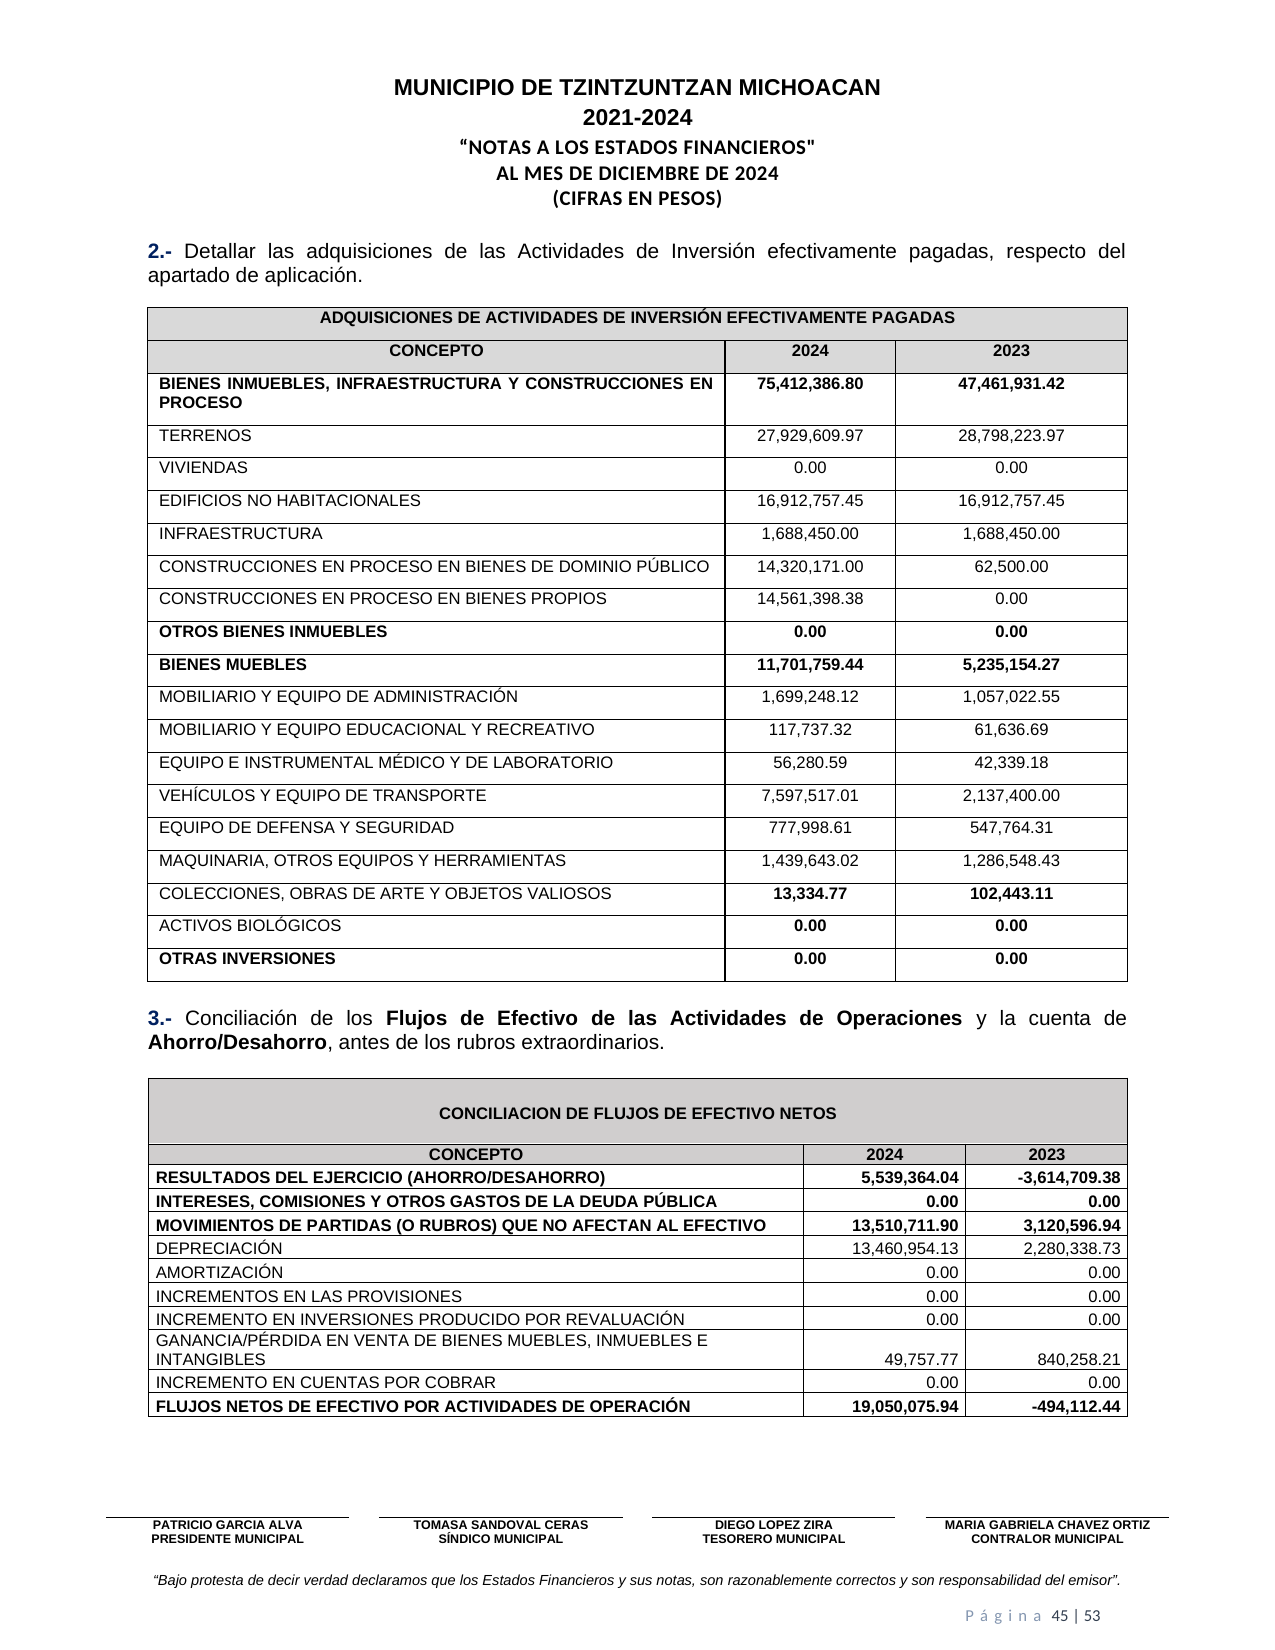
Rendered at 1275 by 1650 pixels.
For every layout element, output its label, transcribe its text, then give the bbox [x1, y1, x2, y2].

table_cell CONCEPTO [148, 341, 724, 373]
table_cell 1,286,548.43 [896, 851, 1127, 882]
table_cell 14,320,171.00 [726, 556, 895, 588]
table_cell EDIFICIOS NO HABITACIONALES [148, 491, 724, 523]
table_cell ACTIVOS BIOLÓGICOS [148, 916, 724, 948]
table_cell 0.00 [896, 949, 1127, 981]
table_cell 1,699,248.12 [726, 687, 895, 719]
table_cell 0.00 [966, 1259, 1127, 1282]
table_cell INCREMENTOS EN LAS PROVISIONES [149, 1283, 803, 1306]
table_cell 47,461,931.42 [896, 374, 1127, 424]
table_cell OTROS BIENES INMUEBLES [148, 622, 724, 653]
table_cell 11,701,759.44 [726, 655, 895, 686]
table_cell DEPRECIACIÓN [149, 1236, 803, 1258]
table_header CONCILIACION DE FLUJOS DE EFECTIVO NETOS [149, 1079, 1127, 1143]
table_cell EQUIPO E INSTRUMENTAL MÉDICO Y DE LABORATORIO [148, 753, 724, 784]
table_cell 0.00 [966, 1307, 1127, 1329]
table_cell 0.00 [966, 1189, 1127, 1211]
table_header ADQUISICIONES DE ACTIVIDADES DE INVERSIÓN EFECTIVAMENTE PAGADAS [148, 308, 1127, 340]
table_cell 840,258.21 [966, 1330, 1127, 1369]
table_cell -494,112.44 [966, 1393, 1127, 1416]
table_cell 27,929,609.97 [726, 426, 895, 457]
table_cell 56,280.59 [726, 753, 895, 784]
table_cell 0.00 [896, 622, 1127, 653]
table_cell 62,500.00 [896, 556, 1127, 588]
table_cell 547,764.31 [896, 818, 1127, 850]
table_cell 61,636.69 [896, 720, 1127, 752]
table_cell CONSTRUCCIONES EN PROCESO EN BIENES PROPIOS [148, 589, 724, 621]
table_cell FLUJOS NETOS DE EFECTIVO POR ACTIVIDADES DE OPERACIÓN [149, 1393, 803, 1416]
table_cell TERRENOS [148, 426, 724, 457]
table_cell 0.00 [726, 916, 895, 948]
table_cell 13,334.77 [726, 884, 895, 915]
table_cell 117,737.32 [726, 720, 895, 752]
table_cell INFRAESTRUCTURA [148, 524, 724, 555]
text 2.- Detallar las adquisiciones de las Actividades de Inversión efectivamente pagadas, respecto del apartado de aplicación. [148, 238, 1127, 286]
table_cell VIVIENDAS [148, 458, 724, 490]
table_cell 7,597,517.01 [726, 785, 895, 817]
table_cell 0.00 [966, 1283, 1127, 1306]
table_cell 777,998.61 [726, 818, 895, 850]
table_cell 2023 [966, 1145, 1127, 1164]
table_cell COLECCIONES, OBRAS DE ARTE Y OBJETOS VALIOSOS [148, 884, 724, 915]
table_cell CONSTRUCCIONES EN PROCESO EN BIENES DE DOMINIO PÚBLICO [148, 556, 724, 588]
table_cell INTERESES, COMISIONES Y OTROS GASTOS DE LA DEUDA PÚBLICA [149, 1189, 803, 1211]
text 3.- Conciliación de los Flujos de Efectivo de las Actividades de Operaciones y la cuenta de Ahorro/Desahorro, antes de los rubros extraordinarios. [148, 1006, 1127, 1053]
table_cell 5,539,364.04 [804, 1165, 965, 1187]
table_cell 0.00 [804, 1189, 965, 1211]
table_cell BIENES MUEBLES [148, 655, 724, 686]
table_cell 0.00 [966, 1370, 1127, 1392]
table_cell 75,412,386.80 [726, 374, 895, 424]
table_cell MOBILIARIO Y EQUIPO EDUCACIONAL Y RECREATIVO [148, 720, 724, 752]
table_cell BIENES INMUEBLES, INFRAESTRUCTURA Y CONSTRUCCIONES EN PROCESO [148, 374, 724, 424]
table_cell 0.00 [896, 458, 1127, 490]
table_cell 1,057,022.55 [896, 687, 1127, 719]
table_cell -3,614,709.38 [966, 1165, 1127, 1187]
table_cell 1,688,450.00 [726, 524, 895, 555]
table_cell 1,439,643.02 [726, 851, 895, 882]
table_cell MOBILIARIO Y EQUIPO DE ADMINISTRACIÓN [148, 687, 724, 719]
table_cell INCREMENTO EN INVERSIONES PRODUCIDO POR REVALUACIÓN [149, 1307, 803, 1329]
table_cell 2024 [804, 1145, 965, 1164]
table_cell 49,757.77 [804, 1330, 965, 1369]
table_cell OTRAS INVERSIONES [148, 949, 724, 981]
table_cell 0.00 [804, 1283, 965, 1306]
table_cell 0.00 [896, 589, 1127, 621]
table_cell 16,912,757.45 [896, 491, 1127, 523]
table_cell MOVIMIENTOS DE PARTIDAS (O RUBROS) QUE NO AFECTAN AL EFECTIVO [149, 1212, 803, 1235]
table_cell 0.00 [726, 458, 895, 490]
table_cell RESULTADOS DEL EJERCICIO (AHORRO/DESAHORRO) [149, 1165, 803, 1187]
table_cell 13,510,711.90 [804, 1212, 965, 1235]
table_cell 2,137,400.00 [896, 785, 1127, 817]
table_cell 2023 [896, 341, 1127, 373]
table_cell 2024 [726, 341, 895, 373]
table_cell MAQUINARIA, OTROS EQUIPOS Y HERRAMIENTAS [148, 851, 724, 882]
table_cell AMORTIZACIÓN [149, 1259, 803, 1282]
table_cell 0.00 [804, 1307, 965, 1329]
table_cell 0.00 [804, 1370, 965, 1392]
table_cell 5,235,154.27 [896, 655, 1127, 686]
table_cell 0.00 [726, 949, 895, 981]
table_cell 1,688,450.00 [896, 524, 1127, 555]
table_cell 19,050,075.94 [804, 1393, 965, 1416]
table_cell 14,561,398.38 [726, 589, 895, 621]
table_cell INCREMENTO EN CUENTAS POR COBRAR [149, 1370, 803, 1392]
table_cell 0.00 [804, 1259, 965, 1282]
table_cell EQUIPO DE DEFENSA Y SEGURIDAD [148, 818, 724, 850]
table_cell CONCEPTO [149, 1145, 803, 1164]
table_cell 13,460,954.13 [804, 1236, 965, 1258]
table_cell 42,339.18 [896, 753, 1127, 784]
table_cell VEHÍCULOS Y EQUIPO DE TRANSPORTE [148, 785, 724, 817]
table_cell GANANCIA/PÉRDIDA EN VENTA DE BIENES MUEBLES, INMUEBLES E INTANGIBLES [149, 1330, 803, 1369]
table_cell 0.00 [726, 622, 895, 653]
table_cell 0.00 [896, 916, 1127, 948]
table_cell 2,280,338.73 [966, 1236, 1127, 1258]
table_cell 28,798,223.97 [896, 426, 1127, 457]
table_cell 102,443.11 [896, 884, 1127, 915]
table_cell 3,120,596.94 [966, 1212, 1127, 1235]
table_cell 16,912,757.45 [726, 491, 895, 523]
